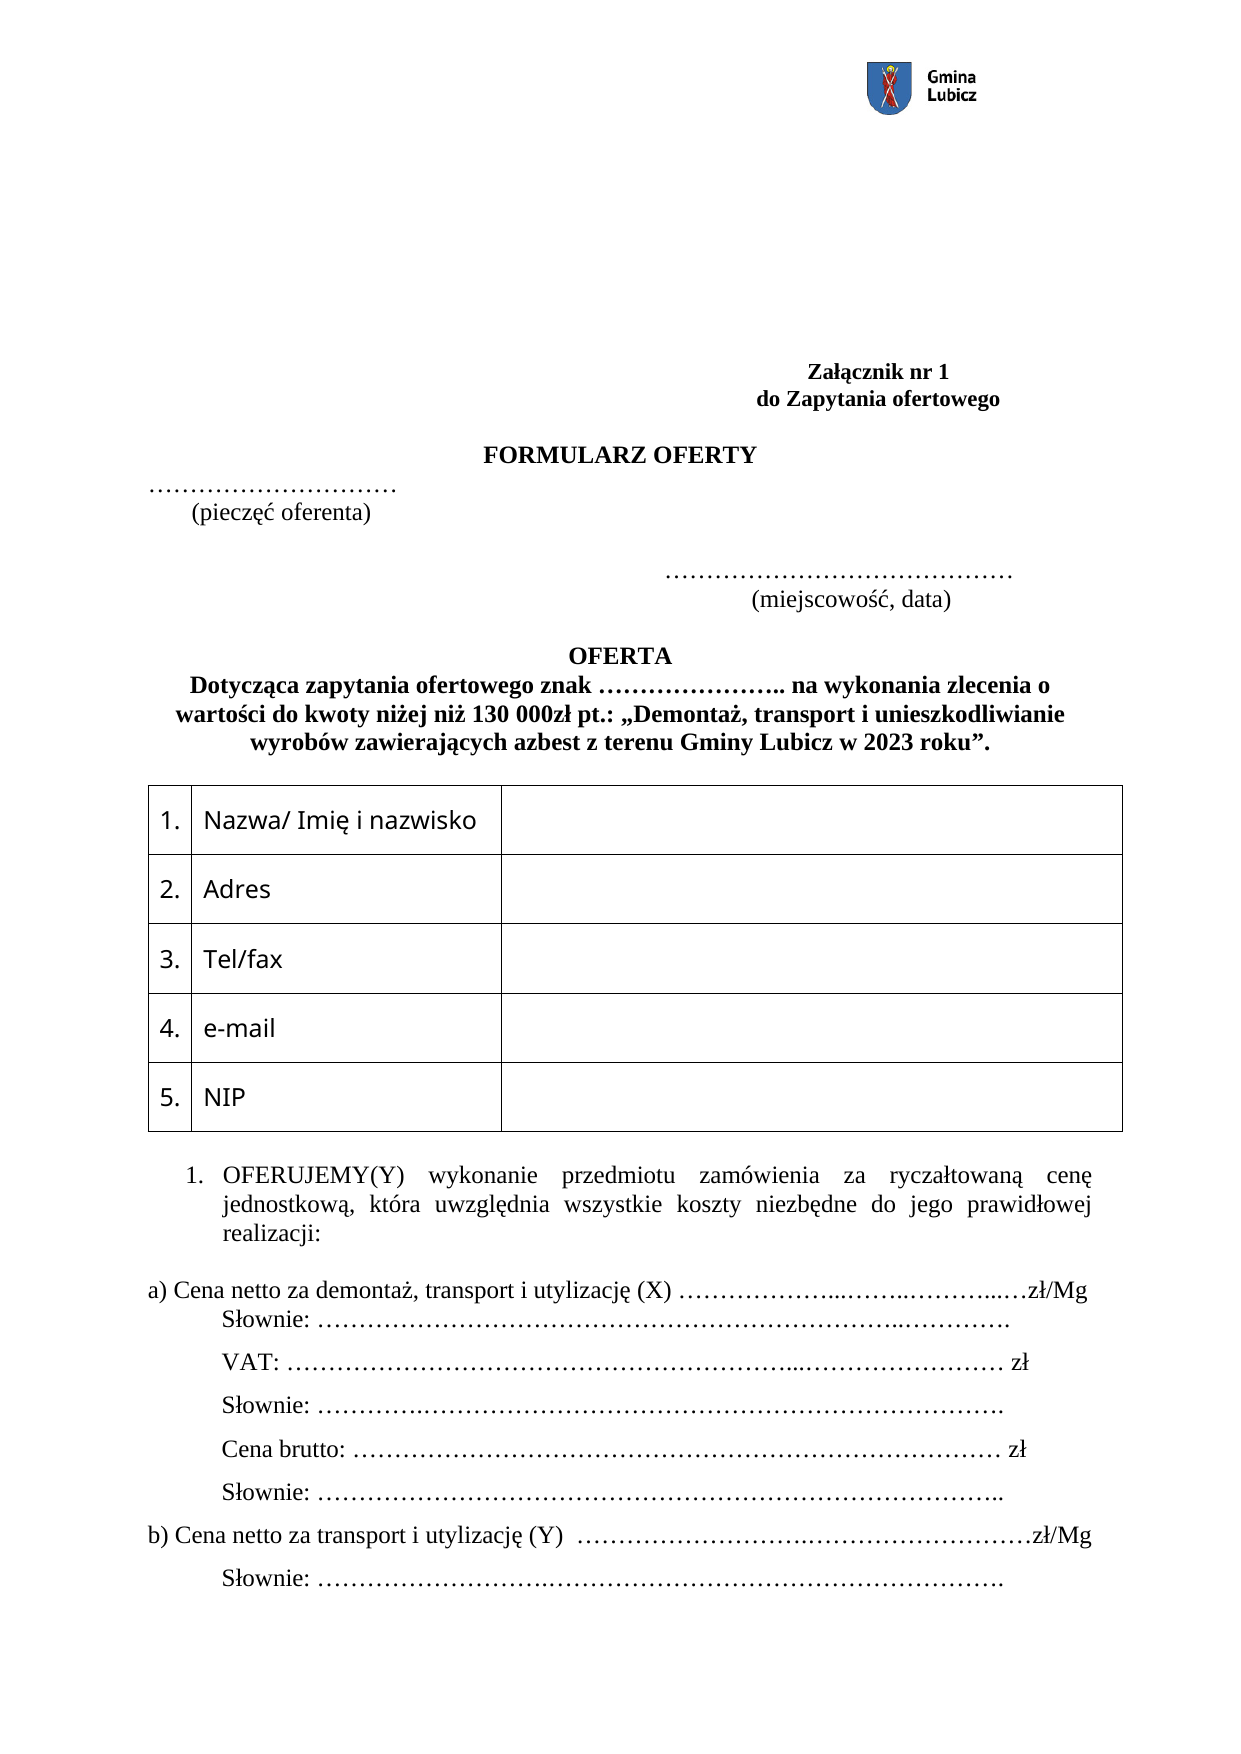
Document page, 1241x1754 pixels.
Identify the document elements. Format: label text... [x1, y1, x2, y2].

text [148, 1434, 1093, 1462]
table_cell 5. [149, 1063, 191, 1131]
table_header Nazwa/ Imię i nazwisko [192, 786, 501, 854]
table_cell [502, 1063, 1122, 1131]
text a) Cena netto za demontaż, transport i utylizację (X) ………………...……..………...…zł/Mg [148, 1276, 1093, 1304]
text (miejscowość, data) [590, 584, 1093, 612]
table_header 1. [149, 786, 191, 854]
text OFERTA [148, 641, 1093, 670]
text Słownie: ……………………….………………………………………………. [148, 1563, 1093, 1592]
picture [863, 60, 979, 115]
table_cell 2. [149, 855, 191, 923]
text do Zapytania ofertowego [664, 385, 1093, 411]
text ………………………… [148, 469, 1093, 497]
text b) Cena netto za transport i utylizację (Y) ……………………….………………………zł/Mg [148, 1520, 1093, 1549]
table_cell NIP [192, 1063, 501, 1131]
text Załącznik nr 1 [664, 358, 1093, 385]
text Słownie: ………….……………………………………………………………. [148, 1391, 1093, 1419]
table_cell Adres [192, 855, 501, 923]
table_header [502, 786, 1122, 854]
table_cell [502, 994, 1122, 1062]
text Słownie: ……………………………………………………………………….. [148, 1477, 1093, 1506]
text VAT: ……………………………………………………...…………………… zł [148, 1347, 1093, 1376]
table_cell 3. [149, 924, 191, 992]
text FORMULARZ OFERTY [148, 440, 1093, 469]
table_cell [502, 855, 1122, 923]
table_cell e-mail [192, 994, 501, 1062]
list OFERUJEMY(Y) wykonanie przedmiotu zamówienia za ryczałtowaną cenę jednostkową, która uwzględnia wszystkie koszty niezbędne do jego prawidłowej realizacji: [185, 1161, 1093, 1247]
table_cell [502, 924, 1122, 992]
table_cell Tel/fax [192, 924, 501, 992]
text (pieczęć oferenta) [148, 497, 1093, 526]
text …………………………………… [590, 555, 1093, 584]
table_cell 4. [149, 994, 191, 1062]
text Dotycząca zapytania ofertowego znak ………………….. na wykonania zlecenia o wartości do kwoty niżej niż 130 000zł pt.: „Demontaż, transport i unieszkodliwianie wyrobów zawierających azbest z terenu Gminy Lubicz w 2023 roku”. [148, 670, 1093, 756]
text Słownie: ……………………………………………………………..…………. [148, 1304, 1093, 1333]
